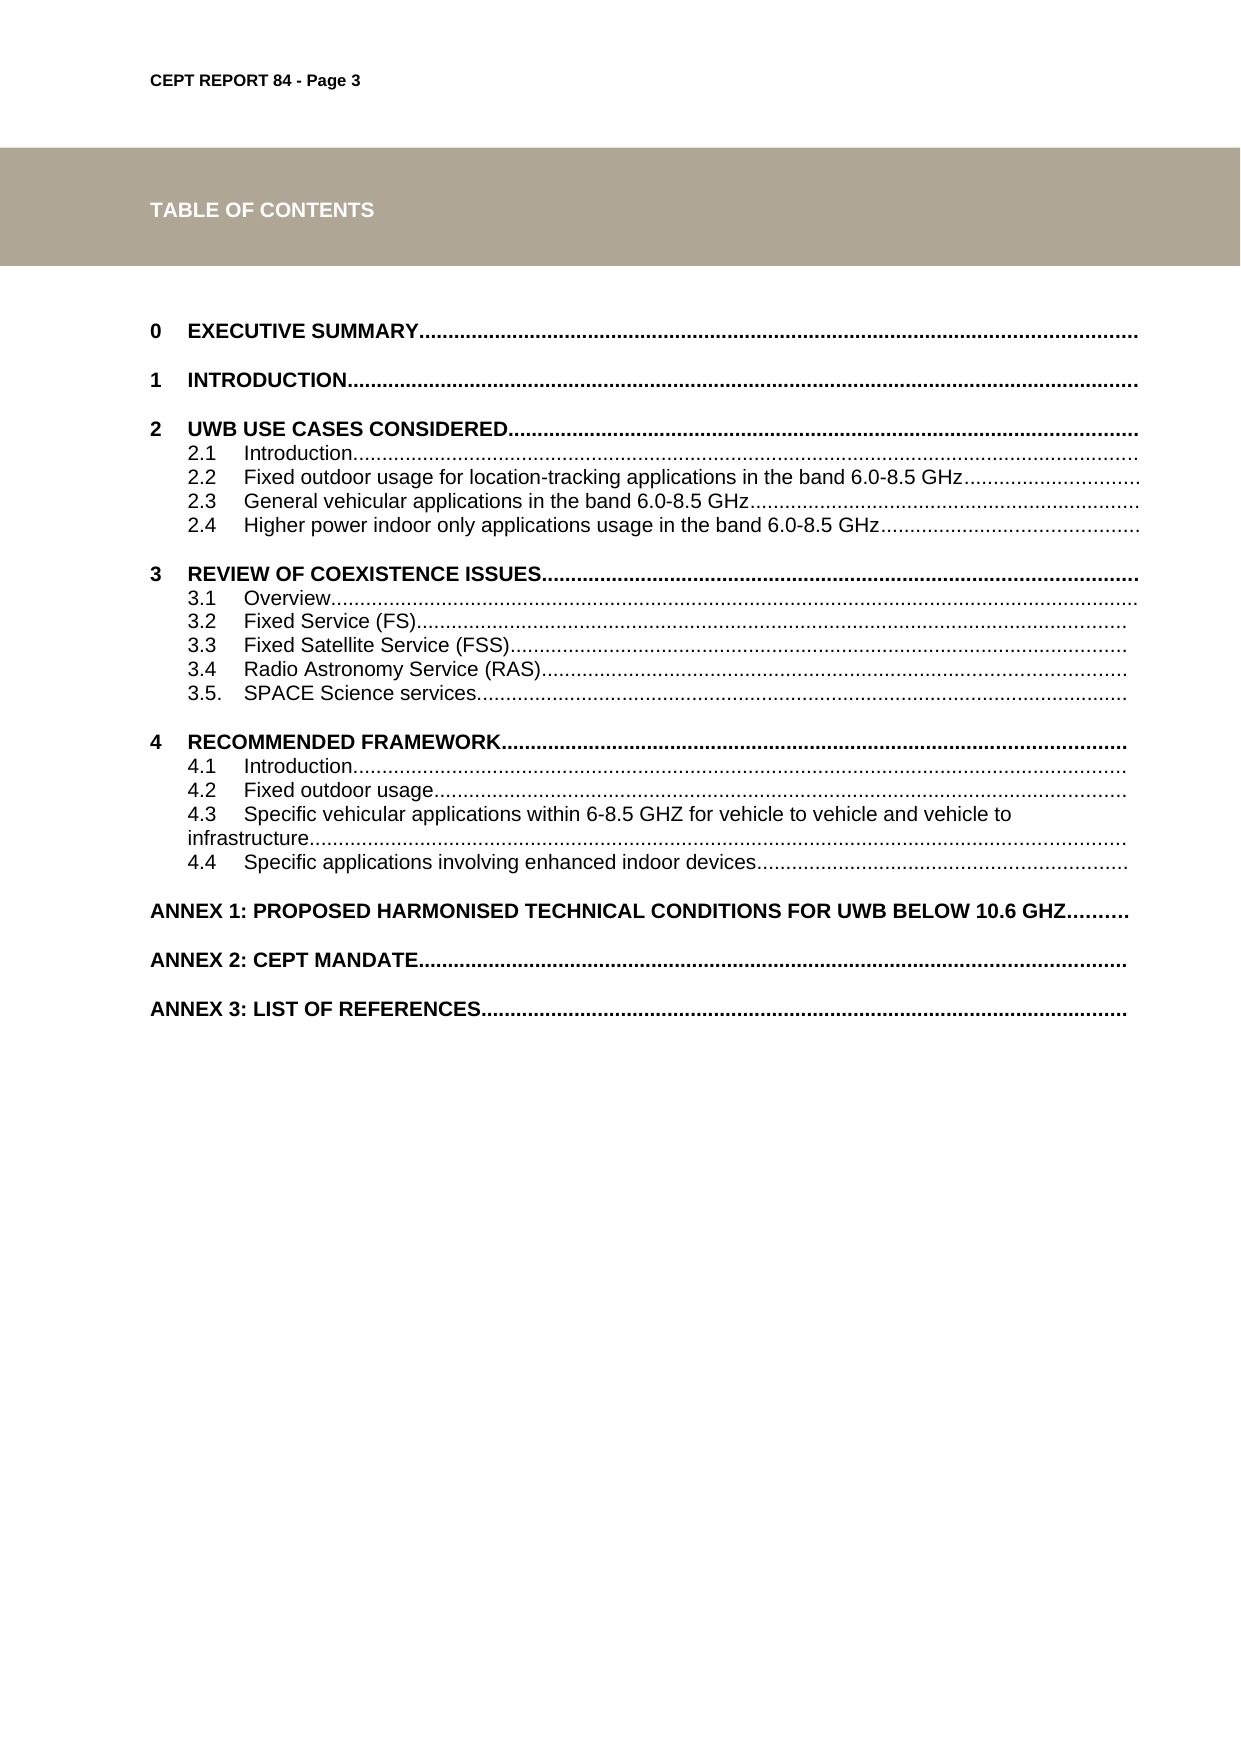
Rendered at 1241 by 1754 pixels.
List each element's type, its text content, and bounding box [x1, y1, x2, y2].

text 4.4 Specific applications involving enhanced indoor devices 15 [187, 850, 1090, 874]
text 2 UWB use cases considered 6 [150, 417, 1090, 441]
text 4.2 Fixed outdoor usage 15 [187, 778, 1090, 802]
text 3.5. SPACE Science services 13 [187, 681, 1090, 705]
text ANNEX 1: Proposed harmonised technical conditions for UWB below 10.6 GHz 16 [150, 899, 1090, 923]
text 3.2 Fixed Service (FS) 11 [187, 609, 1090, 633]
text 2.3 General vehicular applications in the band 6.0-8.5 GHz 7 [187, 488, 1090, 512]
text 3.1 Overview 9 [187, 585, 1090, 609]
text TABLE OF CONTENTS [150, 198, 1090, 222]
text 3.3 Fixed Satellite Service (FSS) 12 [187, 633, 1090, 657]
text ANNEX 3: List of references 28 [150, 997, 1090, 1021]
text 3 Review of coexistence issues 9 [150, 561, 1090, 585]
text 2.4 Higher power indoor only applications usage in the band 6.0-8.5 GHz 7 [187, 512, 1090, 536]
text 1 Introduction 5 [150, 368, 1090, 392]
text ANNEX 2: CEPT MANDATE 23 [150, 948, 1090, 972]
text 4.1 Introduction 15 [187, 754, 1090, 778]
text 3.4 Radio Astronomy Service (RAS) 12 [187, 657, 1090, 681]
text 4 Recommended framework 15 [150, 730, 1090, 754]
text 0 Executive summary 2 [150, 319, 1090, 343]
text 4.3 Specific vehicular applications within 6-8.5 GHZ for vehicle to vehicle and vehicle to infrastructure 15 [187, 802, 1090, 850]
text 2.1 Introduction 6 [187, 441, 1090, 464]
text 2.2 Fixed outdoor usage for location-tracking applications in the band 6.0-8.5 GHz 6 [187, 464, 1090, 488]
